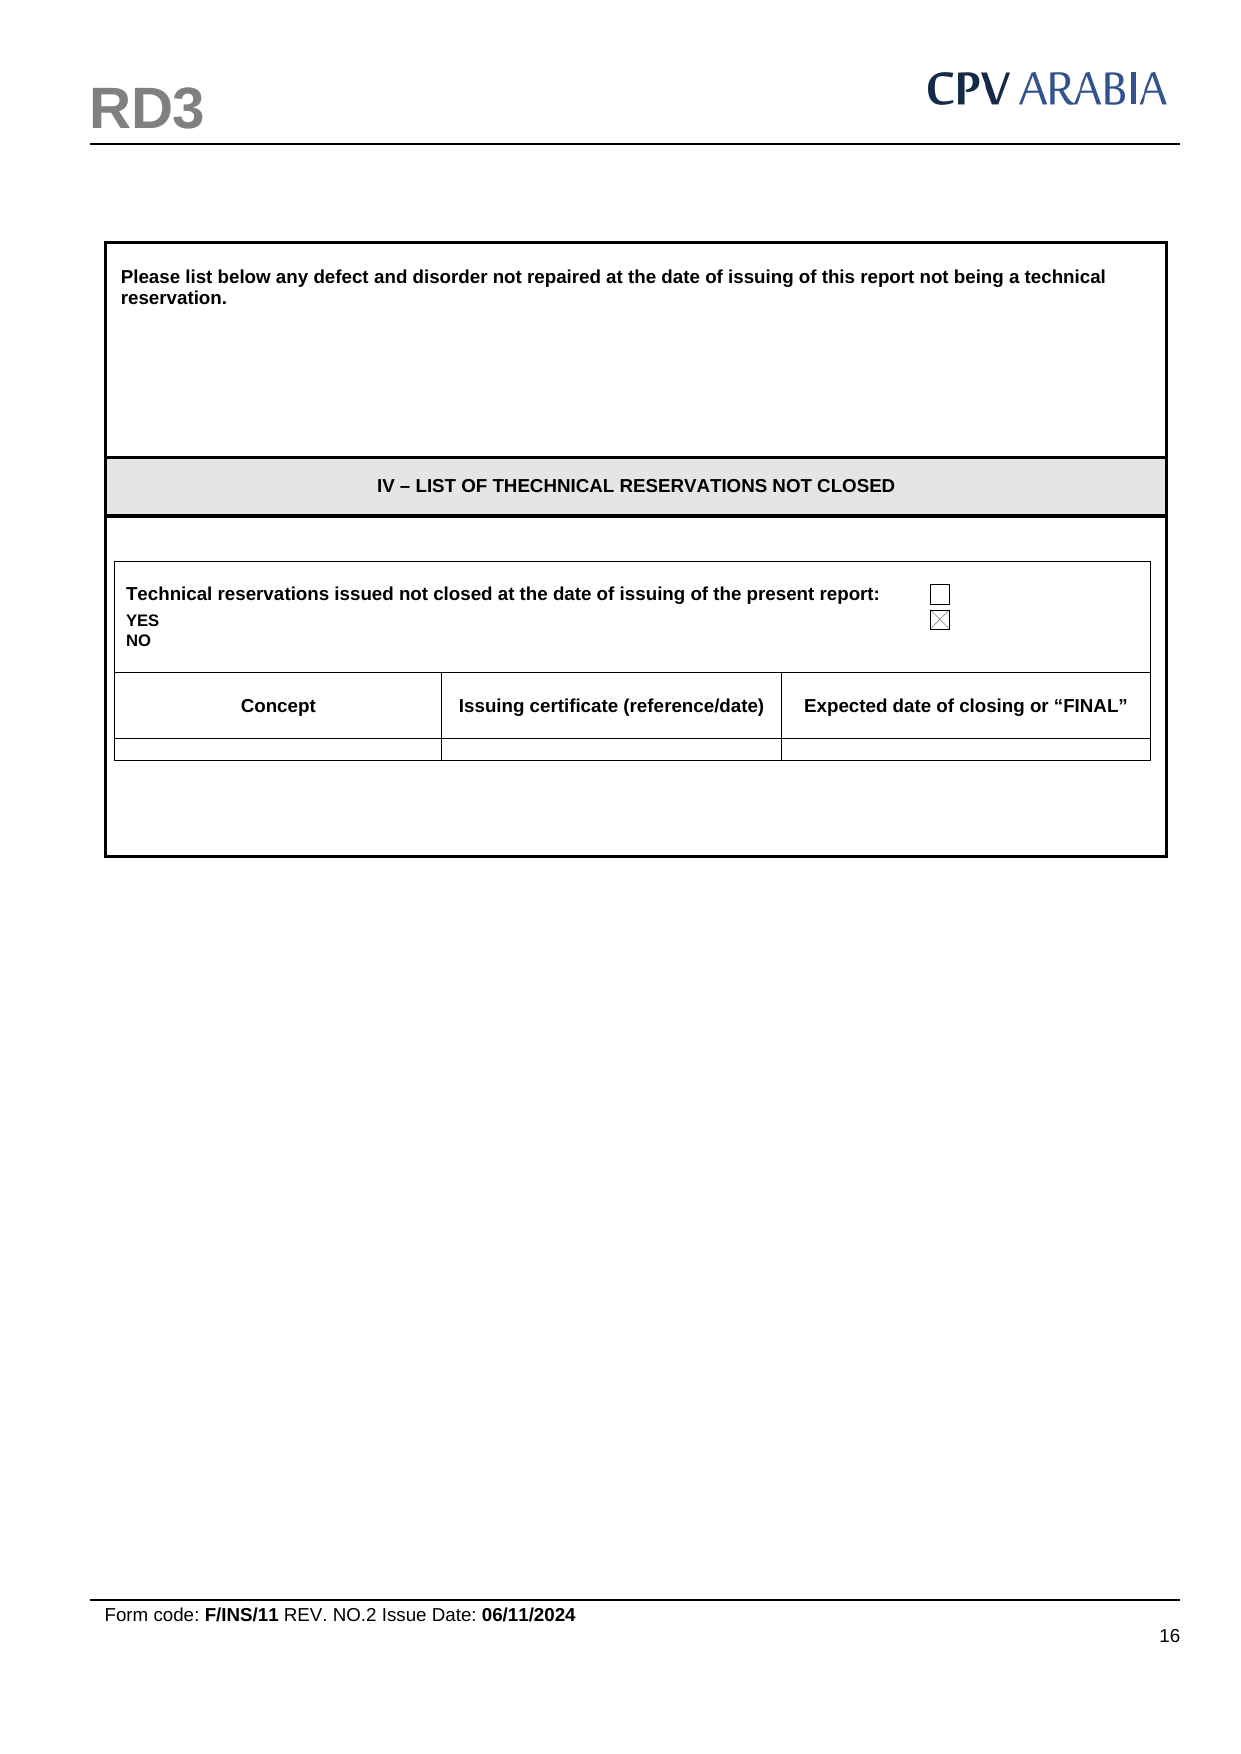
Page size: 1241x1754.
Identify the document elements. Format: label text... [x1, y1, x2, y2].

table_header Please list below any defect and disorder not repaired at the date of issuing of this report not being a technical reservation. [107, 244, 1165, 456]
table_cell IV – LIST OF THECHNICAL RESERVATIONS NOT CLOSED [107, 459, 1165, 514]
table_cell [107, 518, 1165, 855]
picture [922, 69, 1176, 109]
